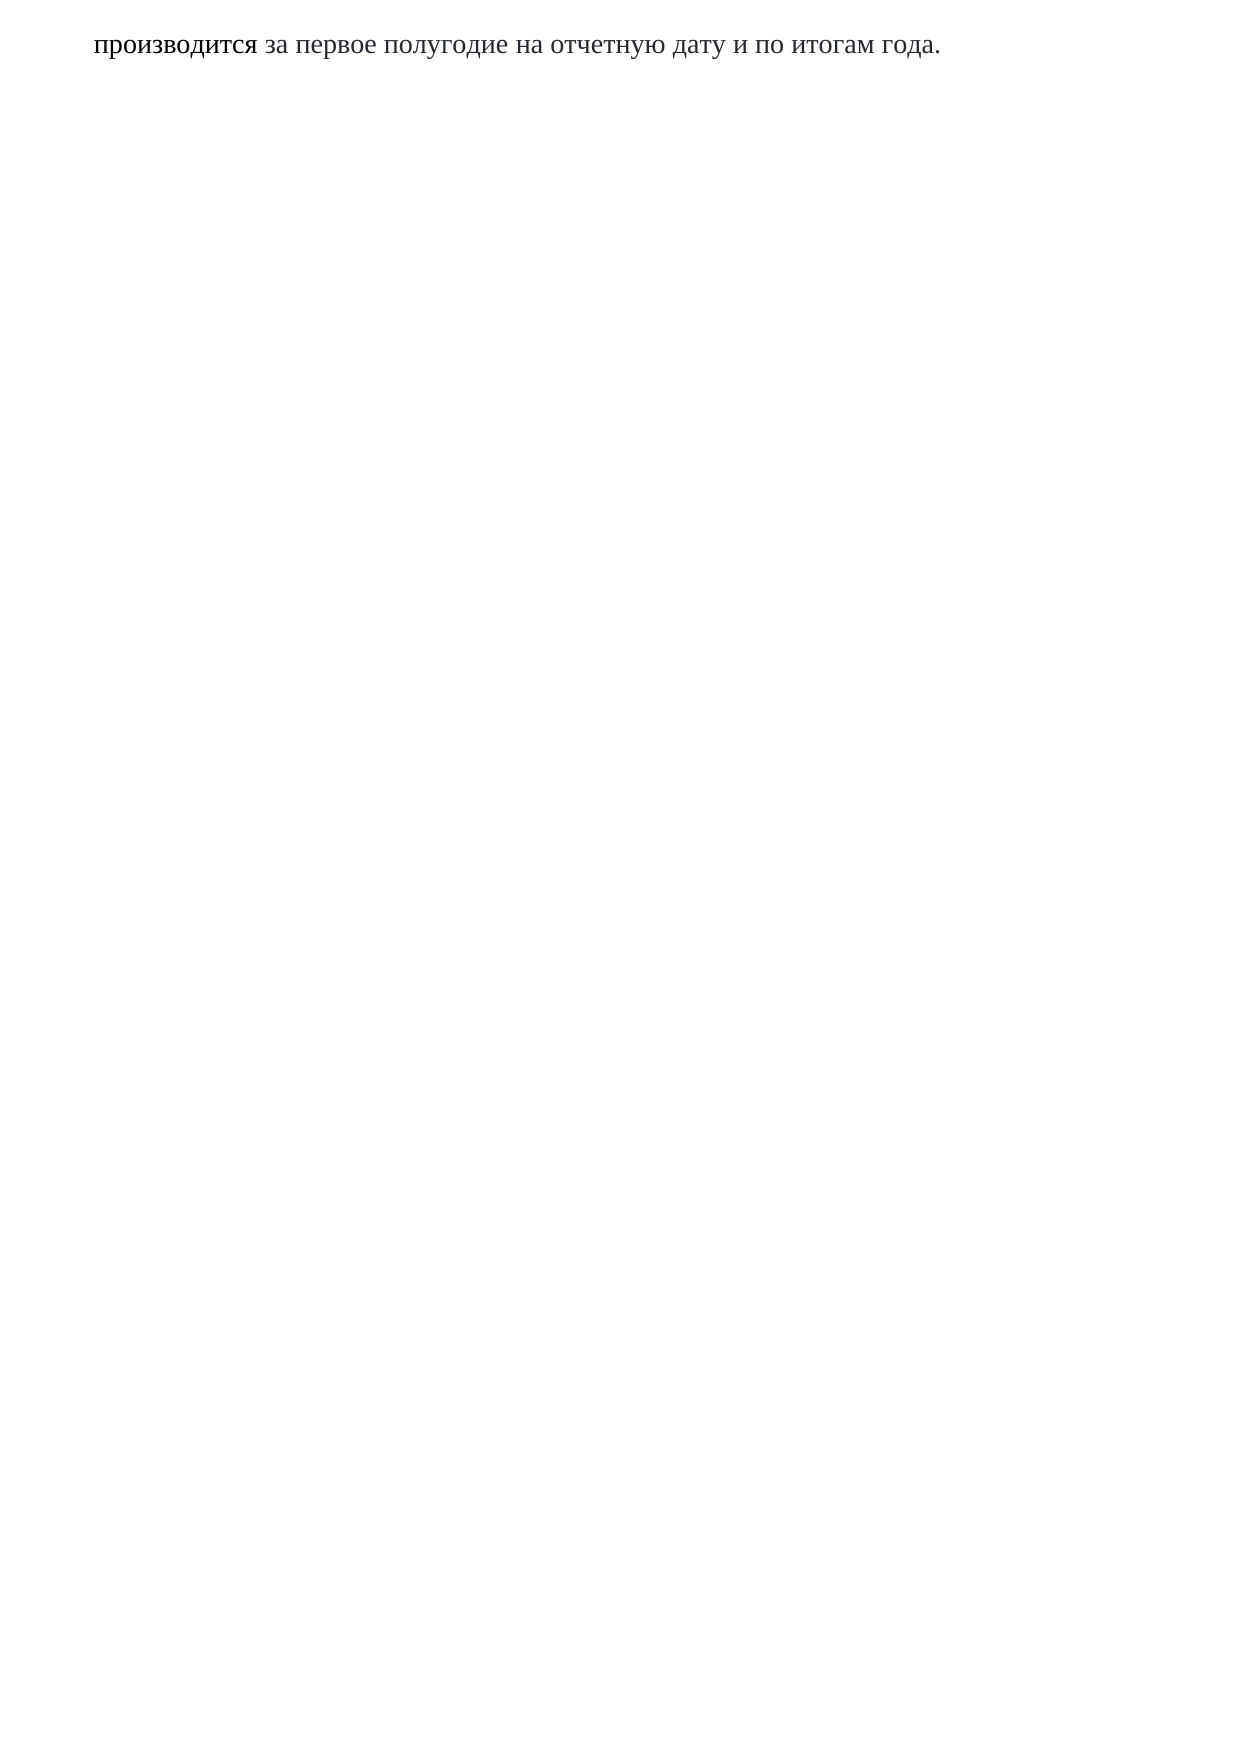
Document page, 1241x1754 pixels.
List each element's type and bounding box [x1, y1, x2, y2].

list [94, 27, 1018, 59]
